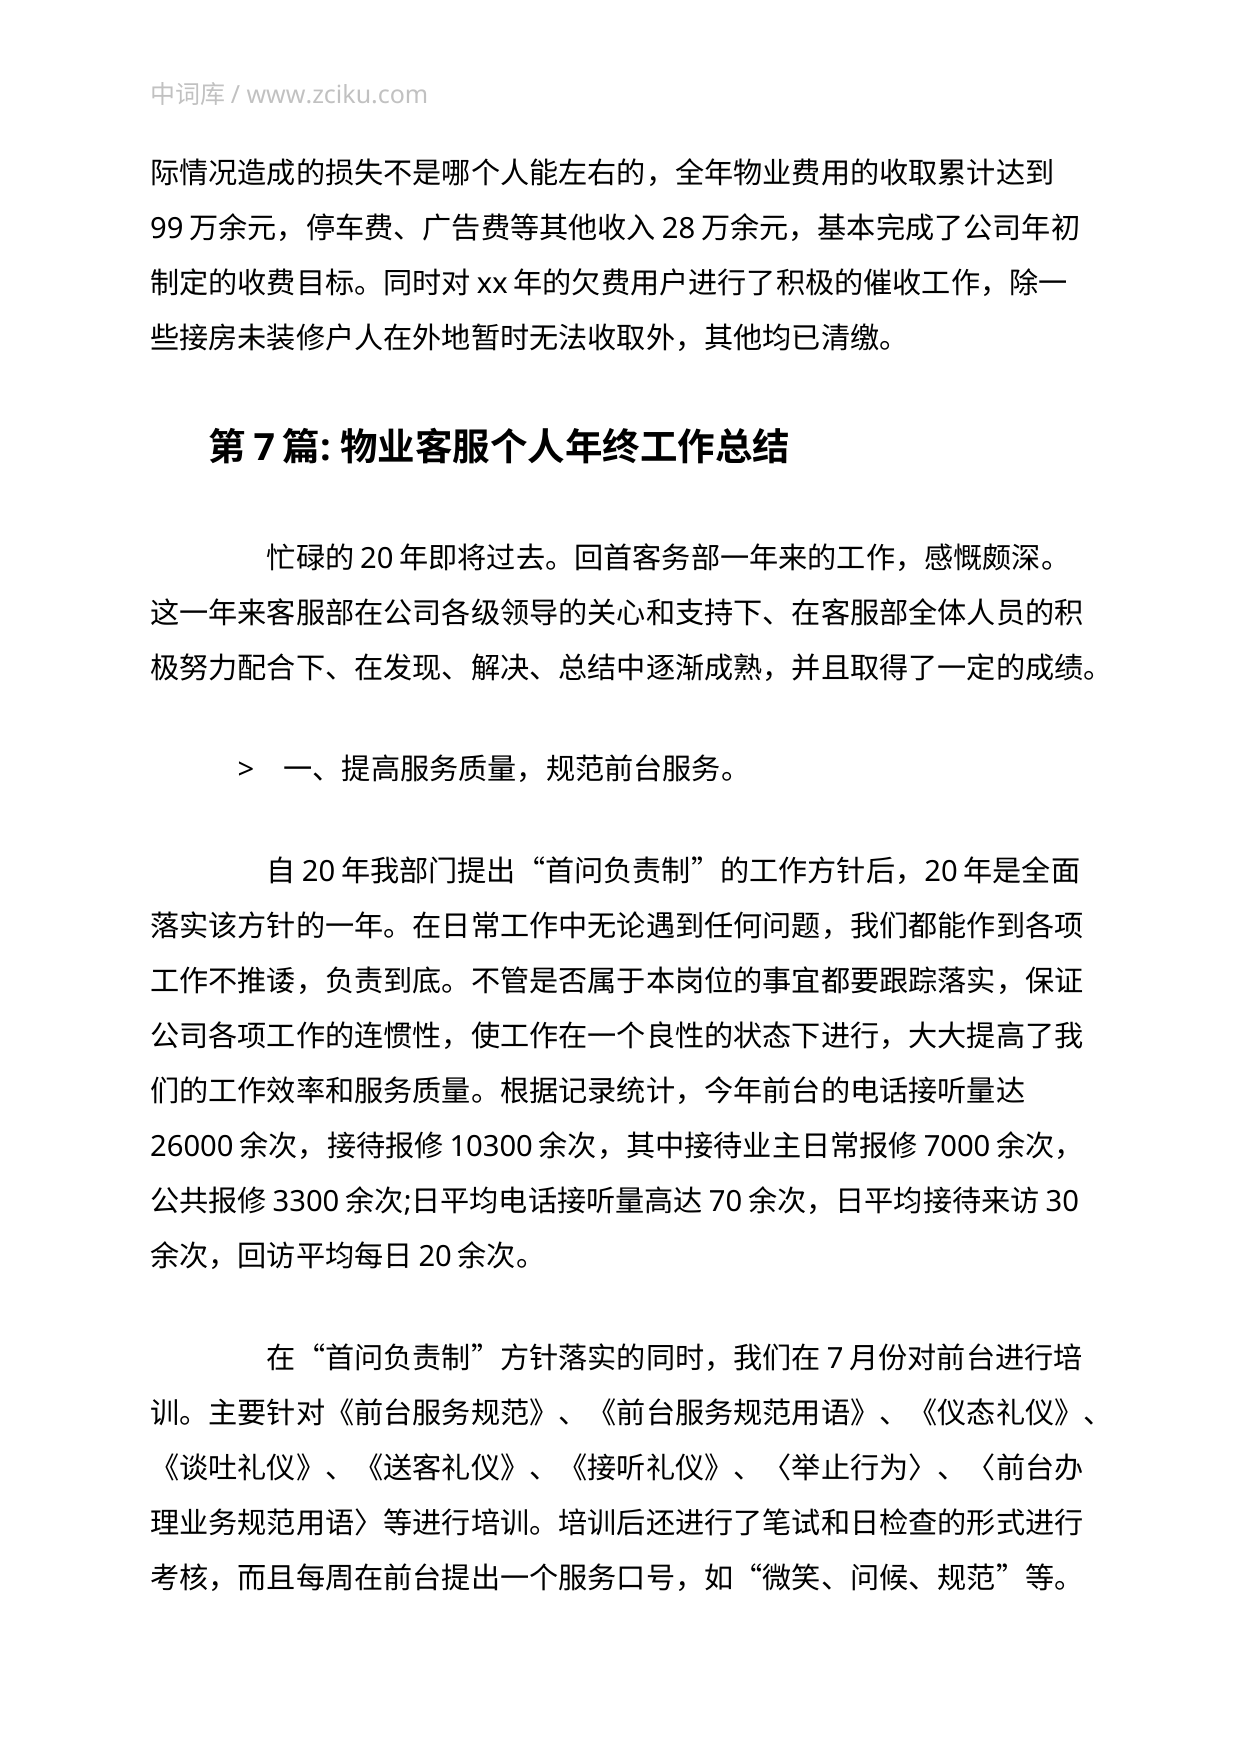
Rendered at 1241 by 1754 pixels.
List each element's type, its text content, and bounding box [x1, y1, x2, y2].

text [150, 1334, 1090, 1596]
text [150, 150, 1090, 357]
text 自20年我部门提出“首问负责制”的工作方针后，20年是全面落实该方针的一年。在日常工作中无论遇到任何问题，我们都能作到各项工作不推诿，负责到底。不管是否属于本岗位的事宜都要跟踪落实，保证公司各项工作的连惯性，使工作在一个良性的状态下进行，大大提高了我们的工作效率和服务质量。根据记录统计，今年前台的电话接听量达26000余次，接待报修10300余次，其中接待业主日常报修7000余次，公共报修3300余次;日平均电话接听量高达70余次，日平均接待来访30余次，回访平均每日20余次。 [150, 848, 1090, 1275]
text > 一、提高服务质量，规范前台服务。 [150, 746, 1090, 788]
text 忙碌的20年即将过去。回首客务部一年来的工作，感慨颇深。这一年来客服部在公司各级领导的关心和支持下、在客服部全体人员的积极努力配合下、在发现、解决、总结中逐渐成熟，并且取得了一定的成绩。 [150, 534, 1090, 686]
text 第7篇: 物业客服个人年终工作总结 [150, 417, 1090, 471]
